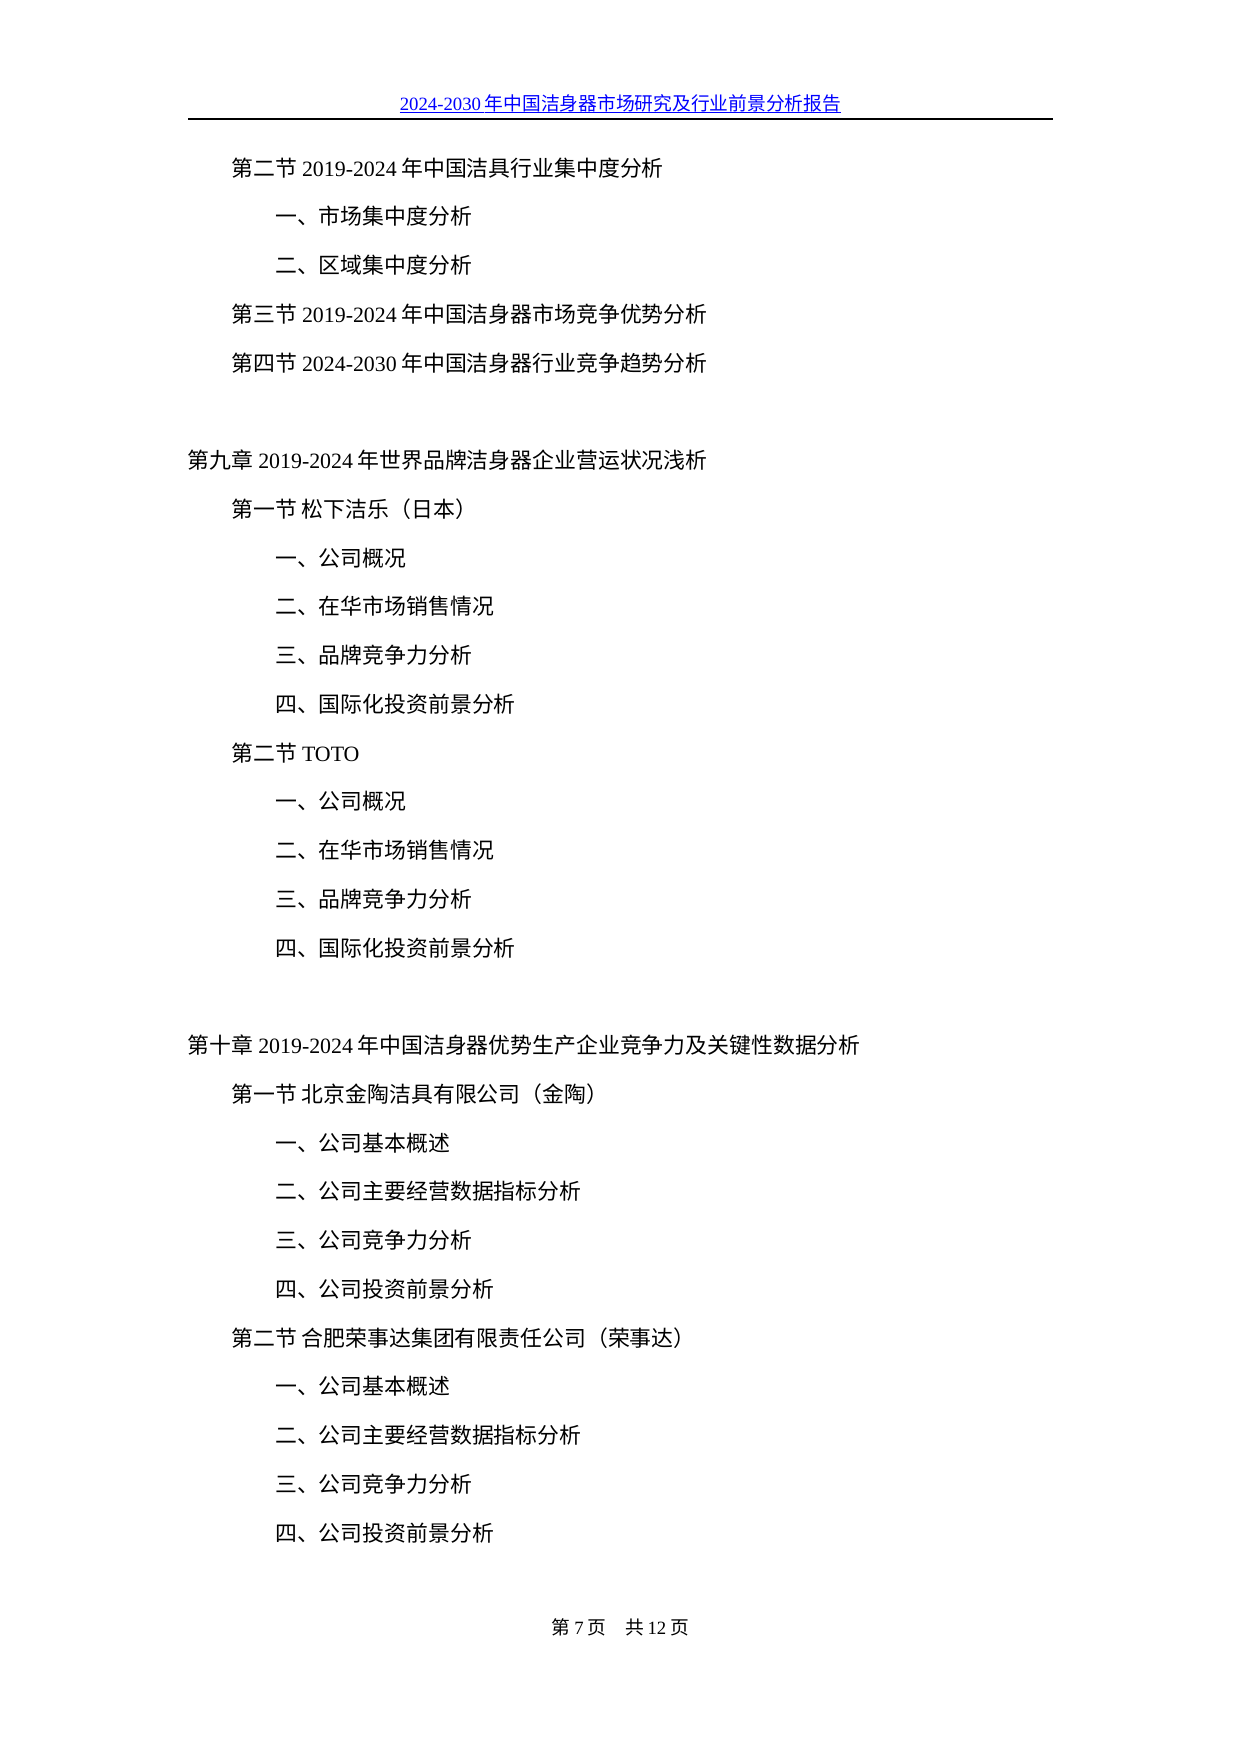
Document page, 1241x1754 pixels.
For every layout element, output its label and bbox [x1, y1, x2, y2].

text [187, 150, 1053, 1548]
